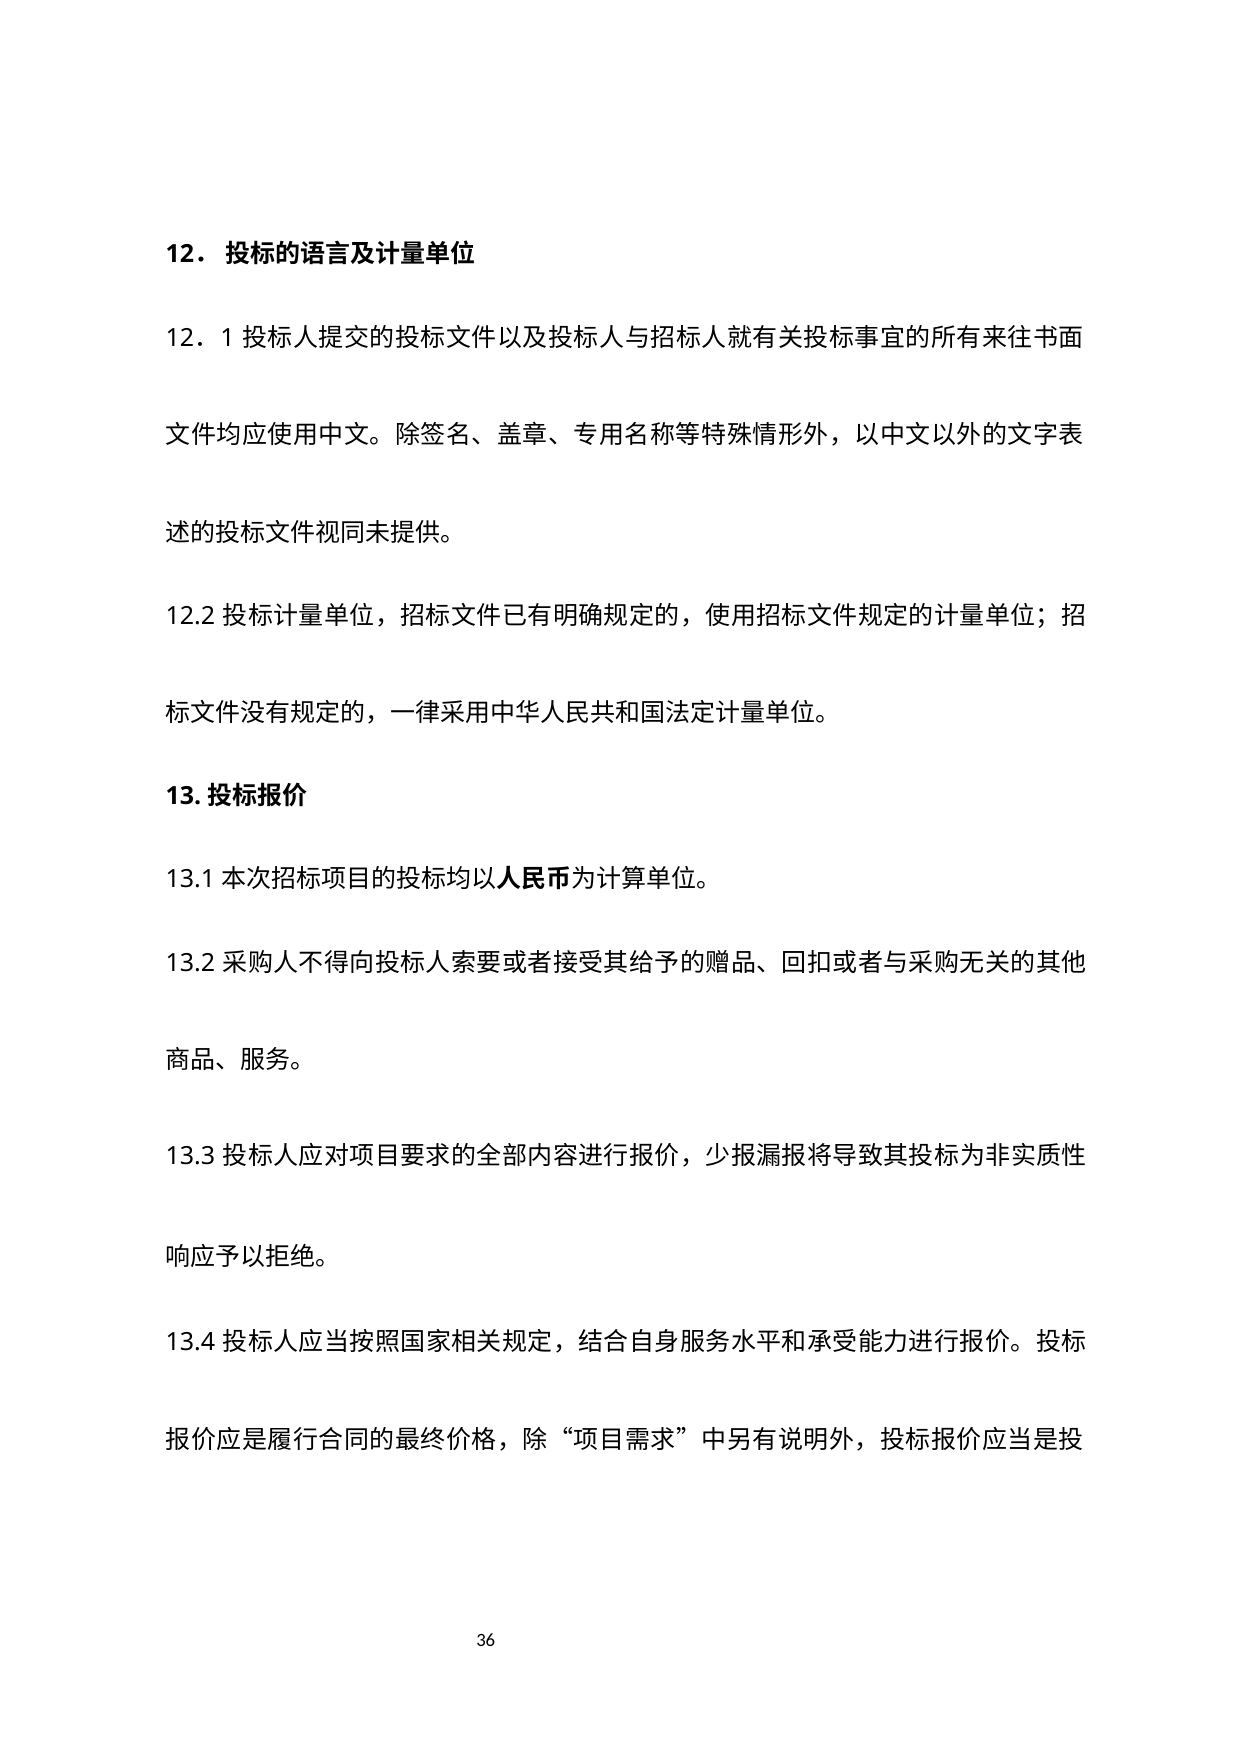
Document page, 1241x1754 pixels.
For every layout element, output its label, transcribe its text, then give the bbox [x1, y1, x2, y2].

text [165, 1307, 1087, 1470]
text 12． 投标的语言及计量单位 [165, 219, 1087, 284]
text 13. 投标报价 [165, 761, 1087, 826]
text 13.3 投标人应对项目要求的全部内容进行报价，少报漏报将导致其投标为非实质性响应予以拒绝。 [165, 1121, 1087, 1287]
text 13.2 采购人不得向投标人索要或者接受其给予的赠品、回扣或者与采购无关的其他商品、服务。 [165, 928, 1087, 1090]
text 12.2 投标计量单位，招标文件已有明确规定的，使用招标文件规定的计量单位；招标文件没有规定的，一律采用中华人民共和国法定计量单位。 [165, 581, 1087, 743]
text 12．1 投标人提交的投标文件以及投标人与招标人就有关投标事宜的所有来往书面文件均应使用中文。除签名、盖章、专用名称等特殊情形外，以中文以外的文字表述的投标文件视同未提供。 [165, 303, 1087, 563]
text 13.1 本次招标项目的投标均以人民币为计算单位。 [165, 844, 1087, 909]
